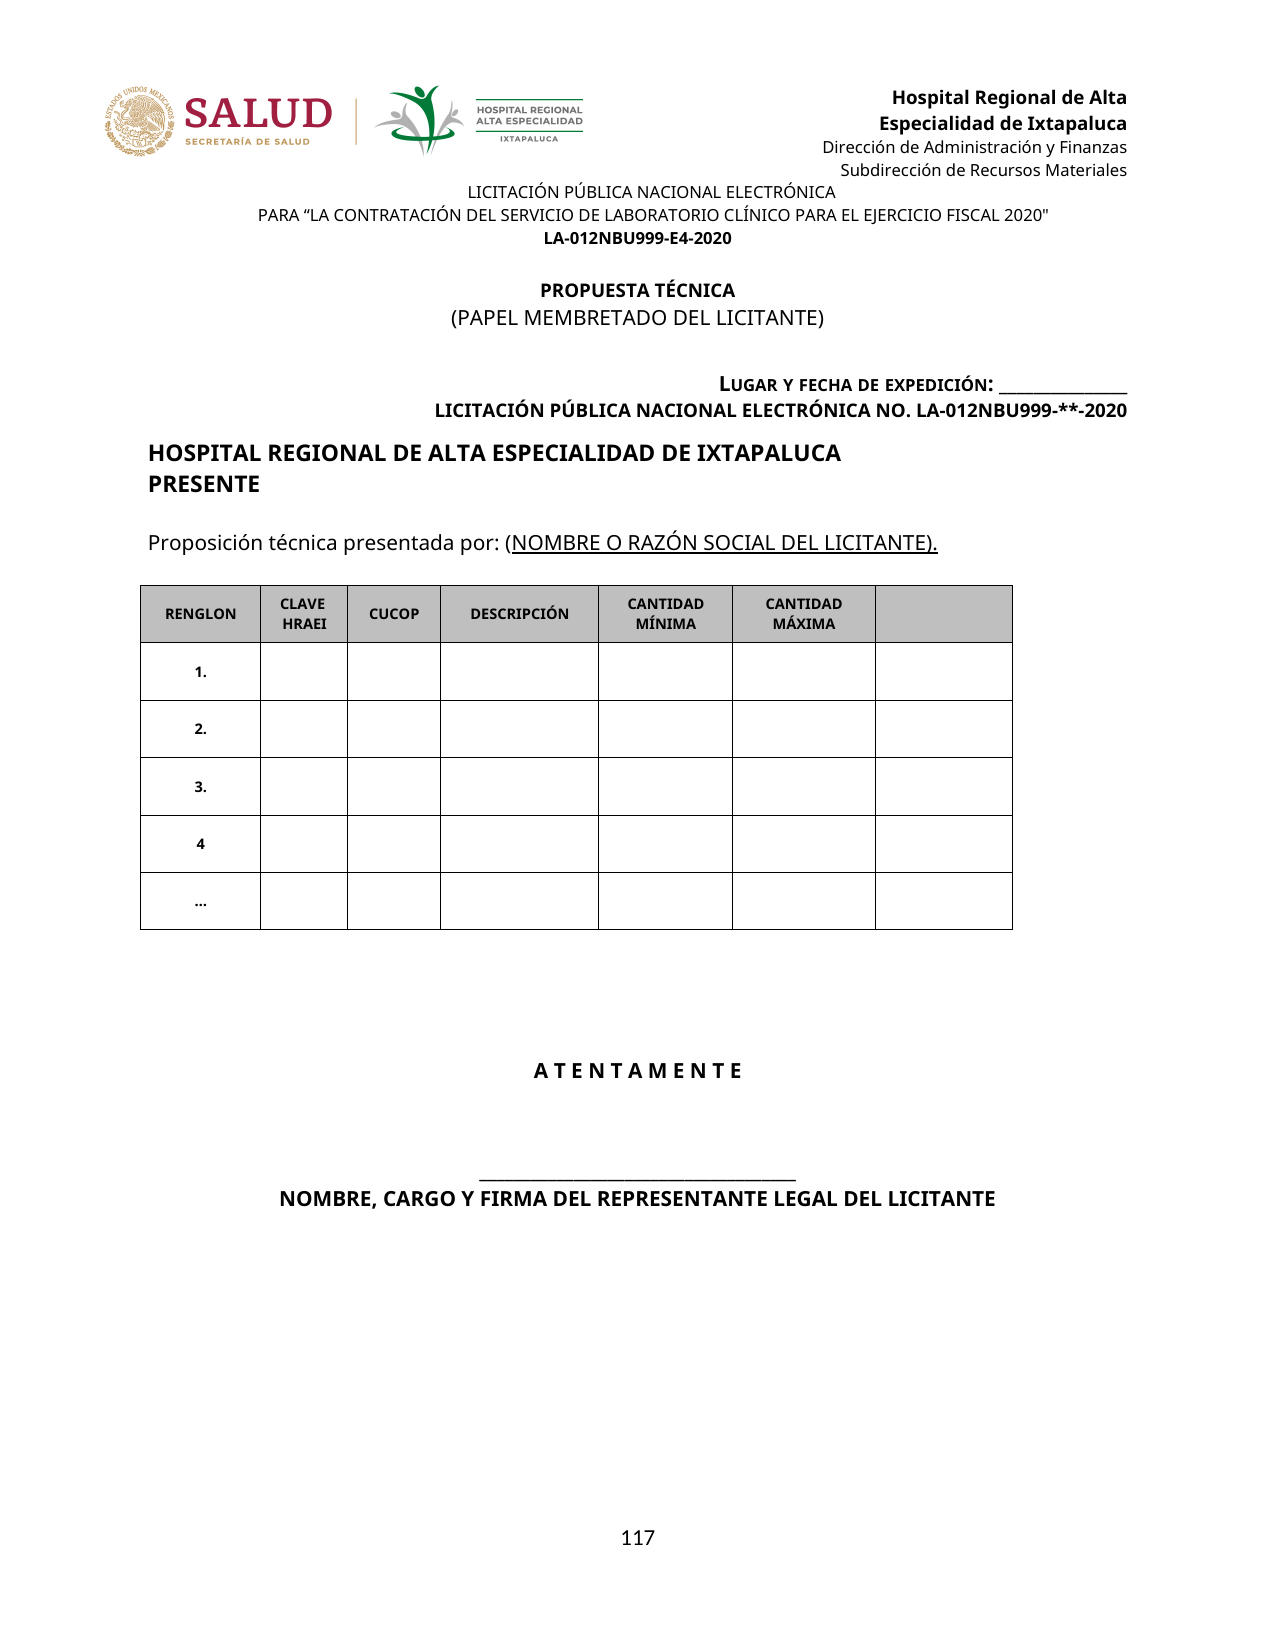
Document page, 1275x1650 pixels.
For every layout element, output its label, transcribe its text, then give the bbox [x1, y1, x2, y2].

text Proposición técnica presentada por: (NOMBRE O RAZÓN SOCIAL DEL LICITANTE). [148, 528, 1126, 556]
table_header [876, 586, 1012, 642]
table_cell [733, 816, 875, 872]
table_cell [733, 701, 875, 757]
text (PAPEL MEMBRETADO DEL LICITANTE) [148, 303, 1127, 331]
text PROPUESTA TÉCNICA [148, 277, 1127, 303]
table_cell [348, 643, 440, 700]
text NOMBRE, CARGO Y FIRMA DEL REPRESENTANTE LEGAL DEL LICITANTE [148, 1184, 1127, 1213]
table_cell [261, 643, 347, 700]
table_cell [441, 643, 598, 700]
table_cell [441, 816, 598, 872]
text A T E N T A M E N T E [148, 1057, 1127, 1085]
text LICITACIÓN PÚBLICA NACIONAL ELECTRÓNICA NO. LA-012NBU999-**-2020 [148, 397, 1127, 423]
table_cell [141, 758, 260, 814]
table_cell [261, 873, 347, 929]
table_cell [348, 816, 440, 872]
text Lugar y fecha de expedición: _______________ [148, 369, 1127, 397]
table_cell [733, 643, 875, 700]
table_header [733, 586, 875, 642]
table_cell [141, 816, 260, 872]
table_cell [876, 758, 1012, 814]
picture [78, 61, 625, 176]
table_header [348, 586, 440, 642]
text HOSPITAL REGIONAL DE ALTA ESPECIALIDAD DE IXTAPALUCA [148, 437, 1127, 468]
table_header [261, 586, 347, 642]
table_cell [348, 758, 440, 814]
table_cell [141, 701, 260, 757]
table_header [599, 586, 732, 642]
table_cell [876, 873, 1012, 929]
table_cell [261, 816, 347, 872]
text _____________________________________ [148, 1156, 1127, 1184]
text PRESENTE [148, 468, 1127, 499]
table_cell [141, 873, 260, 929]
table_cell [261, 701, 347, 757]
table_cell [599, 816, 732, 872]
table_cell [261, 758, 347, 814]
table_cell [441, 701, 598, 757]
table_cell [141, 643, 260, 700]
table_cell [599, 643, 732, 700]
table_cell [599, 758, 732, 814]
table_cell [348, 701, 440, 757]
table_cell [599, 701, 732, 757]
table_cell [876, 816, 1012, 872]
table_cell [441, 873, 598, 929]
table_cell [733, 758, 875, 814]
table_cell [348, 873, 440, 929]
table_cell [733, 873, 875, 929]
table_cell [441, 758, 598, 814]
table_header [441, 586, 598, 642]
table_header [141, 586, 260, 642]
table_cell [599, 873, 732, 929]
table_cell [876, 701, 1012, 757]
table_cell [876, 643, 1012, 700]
